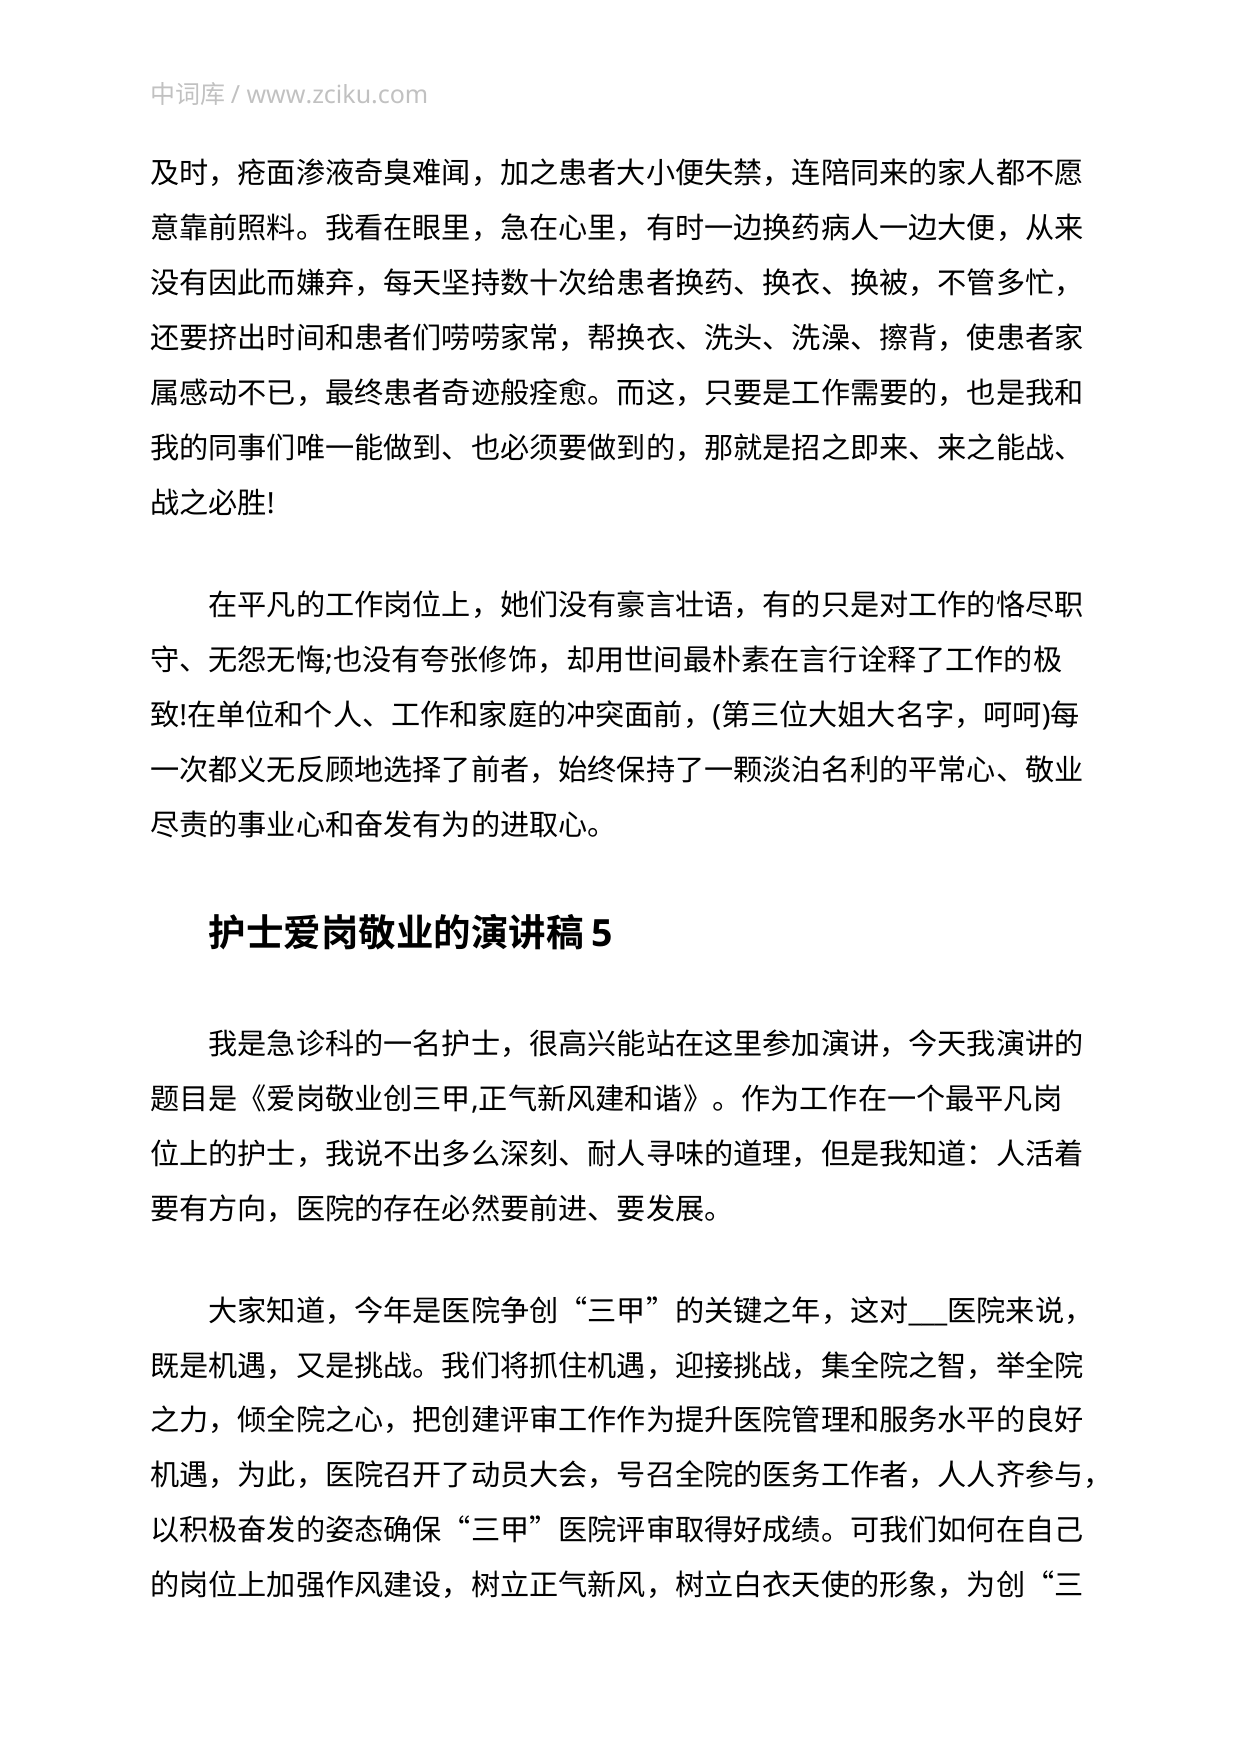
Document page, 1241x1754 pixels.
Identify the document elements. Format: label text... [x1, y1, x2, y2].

text 护士爱岗敬业的演讲稿5 [150, 903, 1090, 957]
text 在平凡的工作岗位上，她们没有豪言壮语，有的只是对工作的恪尽职守、无怨无悔;也没有夸张修饰，却用世间最朴素在言行诠释了工作的极致!在单位和个人、工作和家庭的冲突面前，(第三位大姐大名字，呵呵)每一次都义无反顾地选择了前者，始终保持了一颗淡泊名利的平常心、敬业尽责的事业心和奋发有为的进取心。 [150, 581, 1090, 843]
text 我是急诊科的一名护士，很高兴能站在这里参加演讲，今天我演讲的题目是《爱岗敬业创三甲,正气新风建和谐》。作为工作在一个最平凡岗位上的护士，我说不出多么深刻、耐人寻味的道理，但是我知道：人活着要有方向，医院的存在必然要前进、要发展。 [150, 1021, 1090, 1228]
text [150, 150, 1090, 522]
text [150, 1287, 1090, 1604]
